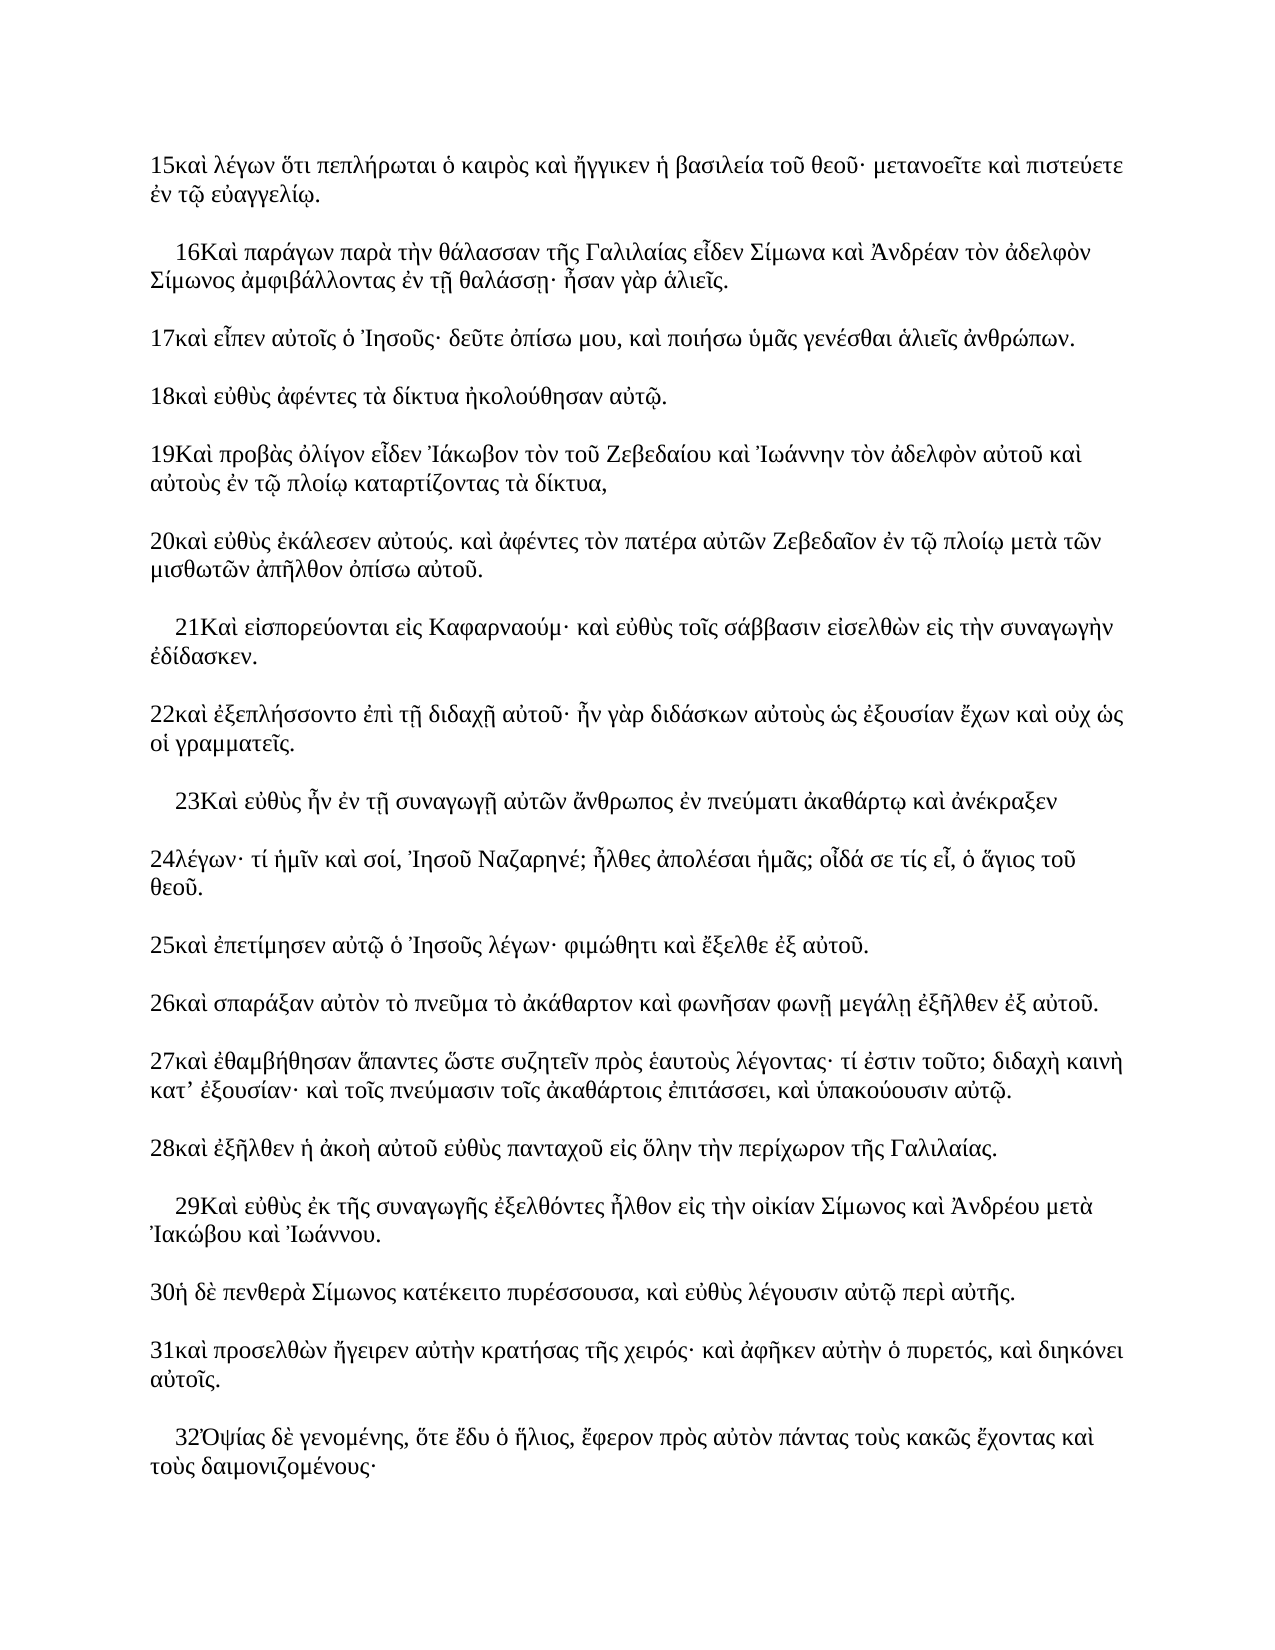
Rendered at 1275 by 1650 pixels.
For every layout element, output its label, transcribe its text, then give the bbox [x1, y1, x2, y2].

text 22καὶ ἐξεπλήσσοντο ἐπὶ τῇ διδαχῇ αὐτοῦ· ἦν γὰρ διδάσκων αὐτοὺς ὡς ἐξουσίαν ἔχων καὶ οὐχ ὡς οἱ γραμματεῖς. [150, 699, 1125, 757]
text 26καὶ σπαράξαν αὐτὸν τὸ πνεῦμα τὸ ἀκάθαρτον καὶ φωνῆσαν φωνῇ μεγάλῃ ἐξῆλθεν ἐξ αὐτοῦ. [150, 988, 1125, 1017]
text 30ἡ δὲ πενθερὰ Σίμωνος κατέκειτο πυρέσσουσα, καὶ εὐθὺς λέγουσιν αὐτῷ περὶ αὐτῆς. [150, 1277, 1125, 1306]
text 15καὶ λέγων ὅτι πεπλήρωται ὁ καιρὸς καὶ ἤγγικεν ἡ βασιλεία τοῦ θεοῦ· μετανοεῖτε καὶ πιστεύετε ἐν τῷ εὐαγγελίῳ. [150, 150, 1125, 207]
text 32Ὀψίας δὲ γενομένης, ὅτε ἔδυ ὁ ἥλιος, ἔφερον πρὸς αὐτὸν πάντας τοὺς κακῶς ἔχοντας καὶ τοὺς δαιμονιζομένους· [150, 1422, 1125, 1479]
text 29Καὶ εὐθὺς ἐκ τῆς συναγωγῆς ἐξελθόντες ἦλθον εἰς τὴν οἰκίαν Σίμωνος καὶ Ἀνδρέου μετὰ Ἰακώβου καὶ Ἰωάννου. [150, 1191, 1125, 1248]
text 25καὶ ἐπετίμησεν αὐτῷ ὁ Ἰησοῦς λέγων· φιμώθητι καὶ ἔξελθε ἐξ αὐτοῦ. [150, 930, 1125, 959]
text 27καὶ ἐθαμβήθησαν ἅπαντες ὥστε συζητεῖν πρὸς ἑαυτοὺς λέγοντας· τί ἐστιν τοῦτο; διδαχὴ καινὴ κατ’ ἐξουσίαν· καὶ τοῖς πνεύμασιν τοῖς ἀκαθάρτοις ἐπιτάσσει, καὶ ὑπακούουσιν αὐτῷ. [150, 1046, 1125, 1104]
text 24λέγων· τί ἡμῖν καὶ σοί, Ἰησοῦ Ναζαρηνέ; ἦλθες ἀπολέσαι ἡμᾶς; οἶδά σε τίς εἶ, ὁ ἅγιος τοῦ θεοῦ. [150, 844, 1125, 901]
text 31καὶ προσελθὼν ἤγειρεν αὐτὴν κρατήσας τῆς χειρός· καὶ ἀφῆκεν αὐτὴν ὁ πυρετός, καὶ διηκόνει αὐτοῖς. [150, 1335, 1125, 1393]
text 23Καὶ εὐθὺς ἦν ἐν τῇ συναγωγῇ αὐτῶν ἄνθρωπος ἐν πνεύματι ἀκαθάρτῳ καὶ ἀνέκραξεν [150, 786, 1125, 814]
text 19Καὶ προβὰς ὀλίγον εἶδεν Ἰάκωβον τὸν τοῦ Ζεβεδαίου καὶ Ἰωάννην τὸν ἀδελφὸν αὐτοῦ καὶ αὐτοὺς ἐν τῷ πλοίῳ καταρτίζοντας τὰ δίκτυα, [150, 439, 1125, 497]
text 21Καὶ εἰσπορεύονται εἰς Καφαρναούμ· καὶ εὐθὺς τοῖς σάββασιν εἰσελθὼν εἰς τὴν συναγωγὴν ἐδίδασκεν. [150, 612, 1125, 670]
text 17καὶ εἶπεν αὐτοῖς ὁ Ἰησοῦς· δεῦτε ὀπίσω μου, καὶ ποιήσω ὑμᾶς γενέσθαι ἁλιεῖς ἀνθρώπων. [150, 323, 1125, 352]
text 16Καὶ παράγων παρὰ τὴν θάλασσαν τῆς Γαλιλαίας εἶδεν Σίμωνα καὶ Ἀνδρέαν τὸν ἀδελφὸν Σίμωνος ἀμφιβάλλοντας ἐν τῇ θαλάσσῃ· ἦσαν γὰρ ἁλιεῖς. [150, 237, 1125, 294]
text 18καὶ εὐθὺς ἀφέντες τὰ δίκτυα ἠκολούθησαν αὐτῷ. [150, 381, 1125, 410]
text 20καὶ εὐθὺς ἐκάλεσεν αὐτούς. καὶ ἀφέντες τὸν πατέρα αὐτῶν Ζεβεδαῖον ἐν τῷ πλοίῳ μετὰ τῶν μισθωτῶν ἀπῆλθον ὀπίσω αὐτοῦ. [150, 526, 1125, 583]
text 28καὶ ἐξῆλθεν ἡ ἀκοὴ αὐτοῦ εὐθὺς πανταχοῦ εἰς ὅλην τὴν περίχωρον τῆς Γαλιλαίας. [150, 1133, 1125, 1162]
